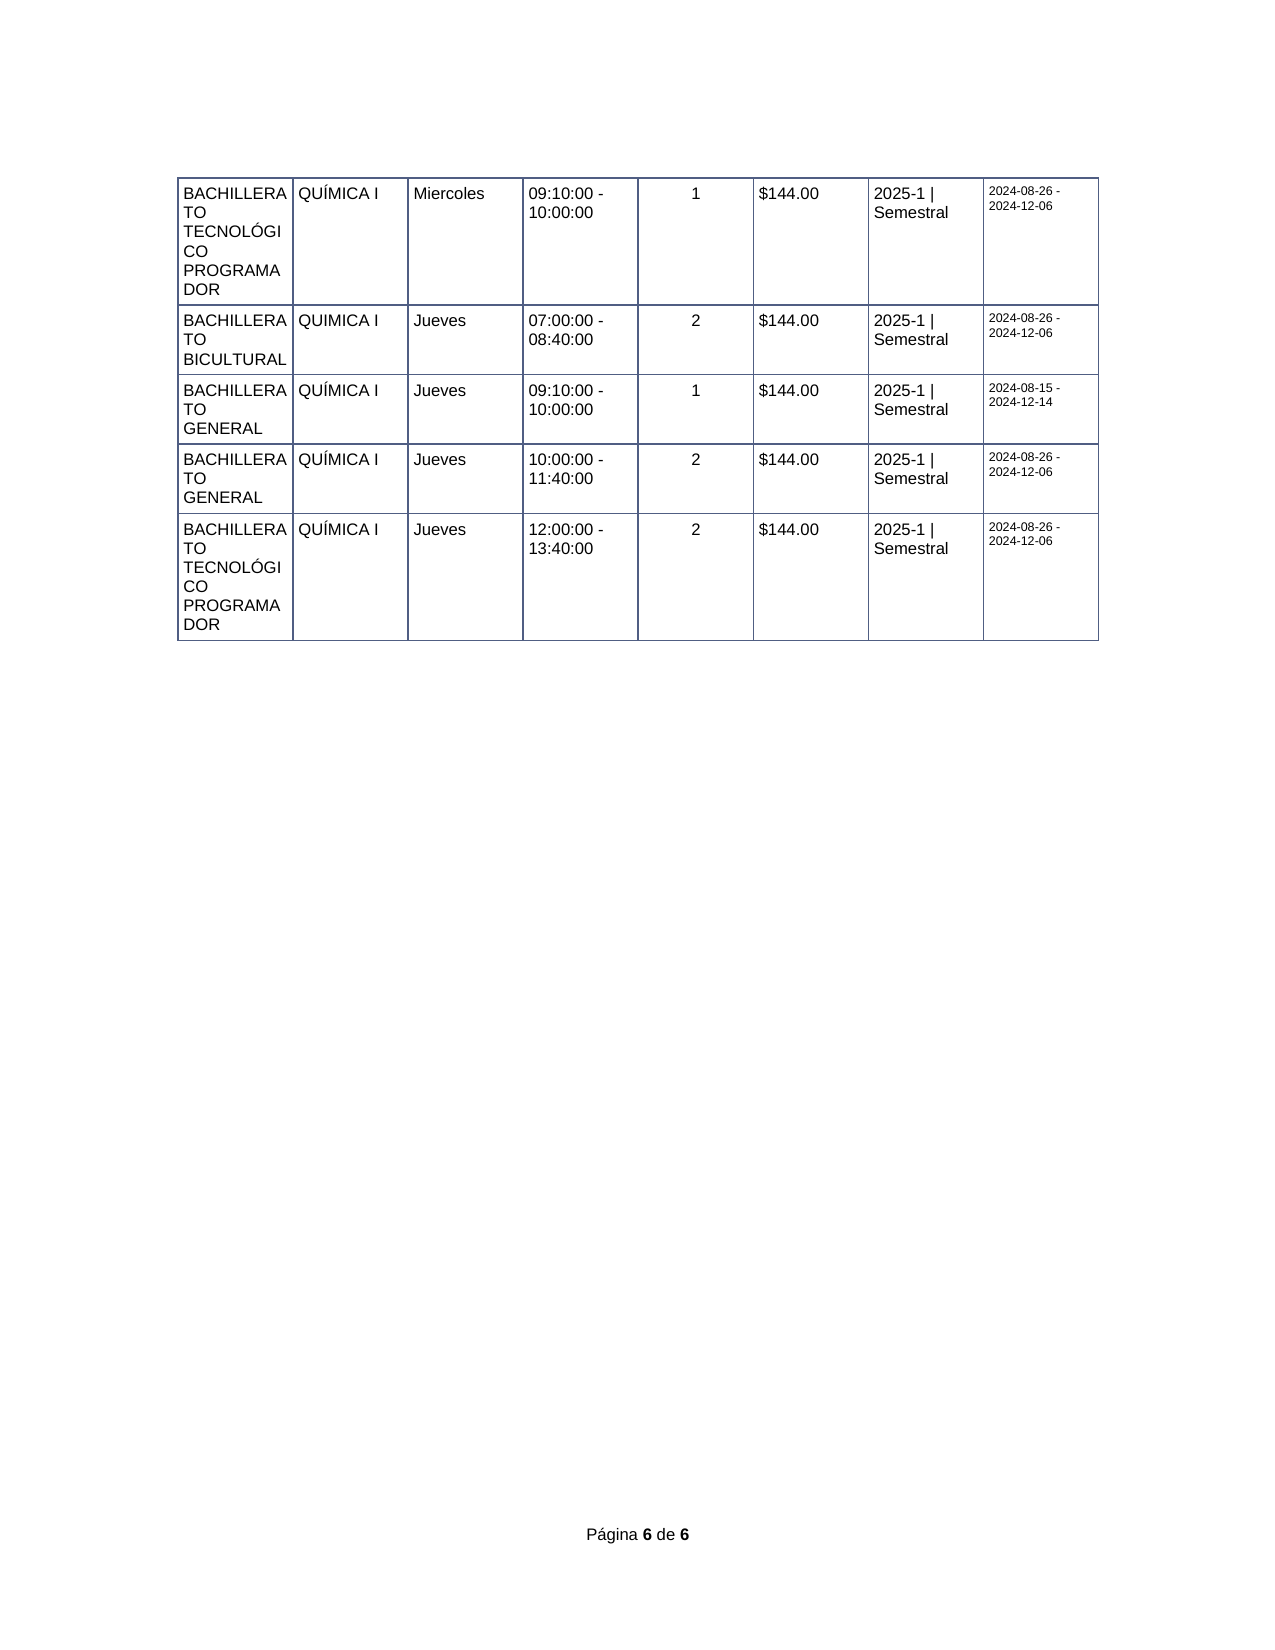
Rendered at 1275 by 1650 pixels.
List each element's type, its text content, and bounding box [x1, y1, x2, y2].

table_cell 2025-1 | Semestral [869, 445, 983, 513]
table_cell Jueves [409, 514, 522, 639]
table_cell 2 [639, 306, 753, 374]
table_cell 2024-08-26 - 2024-12-06 [984, 179, 1098, 304]
table_cell Miercoles [409, 179, 522, 304]
table_cell BACHILLERATO TECNOLÓGICO PROGRAMADOR [179, 514, 292, 639]
table_cell Jueves [409, 375, 522, 443]
table_cell 2024-08-26 - 2024-12-06 [984, 514, 1098, 639]
table_cell BACHILLERATO BICULTURAL [179, 306, 292, 374]
table_cell Jueves [409, 306, 522, 374]
table_cell QUÍMICA I [294, 375, 407, 443]
table_cell 09:10:00 - 10:00:00 [524, 179, 637, 304]
table_cell 10:00:00 - 11:40:00 [524, 445, 637, 513]
table_cell QUIMICA I [294, 306, 407, 374]
table_cell 2 [639, 445, 753, 513]
table_cell 2024-08-15 - 2024-12-14 [984, 375, 1098, 443]
table_cell 2024-08-26 - 2024-12-06 [984, 306, 1098, 374]
table_cell BACHILLERATO GENERAL [179, 375, 292, 443]
table_cell BACHILLERATO GENERAL [179, 445, 292, 513]
table_cell 09:10:00 - 10:00:00 [524, 375, 637, 443]
table_cell BACHILLERATO TECNOLÓGICO PROGRAMADOR [179, 179, 292, 304]
table_cell $144.00 [754, 445, 868, 513]
table_cell QUÍMICA I [294, 179, 407, 304]
table_cell 1 [639, 375, 753, 443]
table_cell 2025-1 | Semestral [869, 375, 983, 443]
table_cell QUÍMICA I [294, 445, 407, 513]
table_cell QUÍMICA I [294, 514, 407, 639]
table_cell 1 [639, 179, 753, 304]
table_cell $144.00 [754, 514, 868, 639]
table_cell 2 [639, 514, 753, 639]
table_cell $144.00 [754, 179, 868, 304]
table_cell 12:00:00 - 13:40:00 [524, 514, 637, 639]
table_cell 2025-1 | Semestral [869, 514, 983, 639]
table_cell 2025-1 | Semestral [869, 306, 983, 374]
table_cell $144.00 [754, 306, 868, 374]
table_cell 2024-08-26 - 2024-12-06 [984, 445, 1098, 513]
table_cell $144.00 [754, 375, 868, 443]
table_cell 2025-1 | Semestral [869, 179, 983, 304]
table_cell Jueves [409, 445, 522, 513]
table_cell 07:00:00 - 08:40:00 [524, 306, 637, 374]
